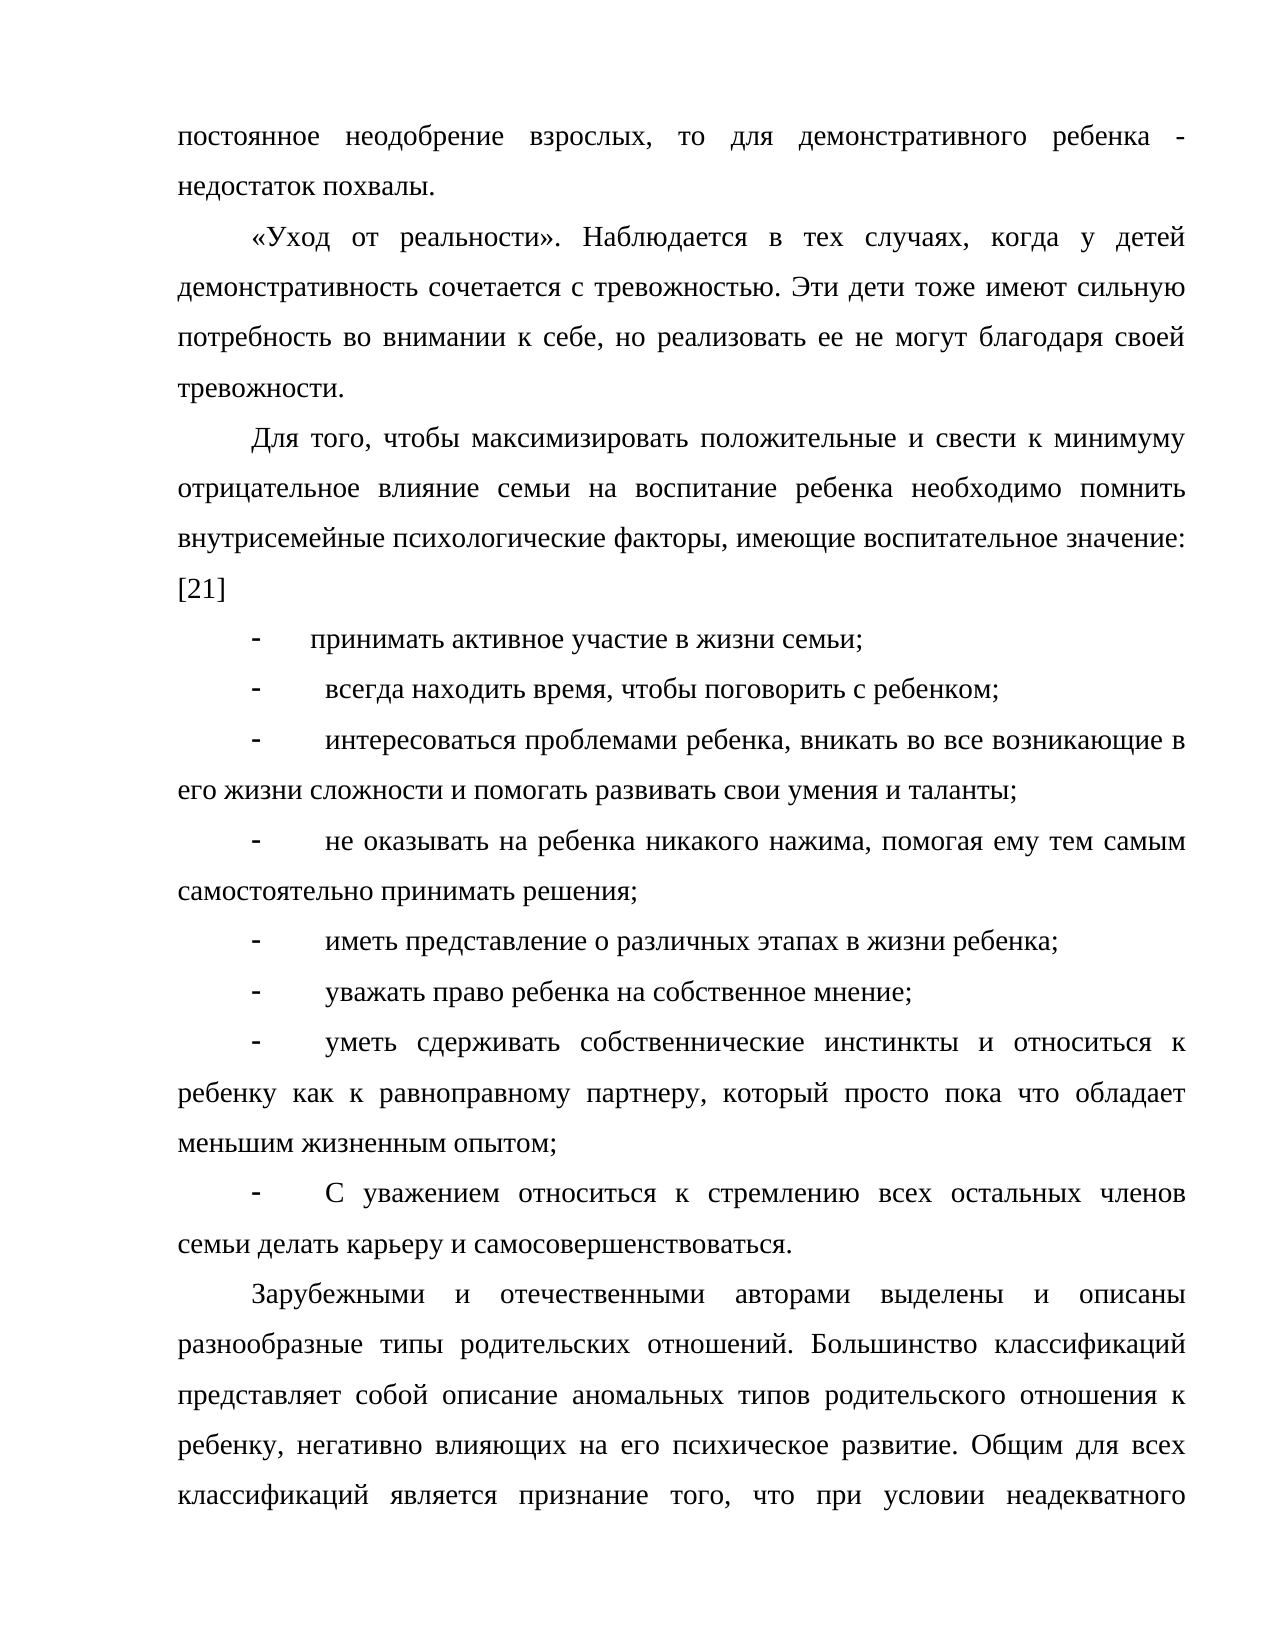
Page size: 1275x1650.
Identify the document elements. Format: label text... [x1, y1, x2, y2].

text - иметь представление о различных этапах в жизни ребенка; [177, 923, 1186, 957]
text - принимать активное участие в жизни семьи; [177, 621, 1186, 655]
text - интересоваться проблемами ребенка, вникать во все возникающие в его жизни сложности и помогать развивать свои умения и таланты; [177, 722, 1186, 806]
text Для того, чтобы максимизировать положительные и свести к минимуму отрицательное влияние семьи на воспитание ребенка необходимо помнить внутрисемейные психологические факторы, имеющие воспитательное значение: [21] [177, 420, 1186, 604]
text - уметь сдерживать собственнические инстинкты и относиться к ребенку как к равноправному партнеру, который просто пока что обладает меньшим жизненным опытом; [177, 1024, 1186, 1159]
text - всегда находить время, чтобы поговорить с ребенком; [177, 672, 1186, 705]
text - не оказывать на ребенка никакого нажима, помогая ему тем самым самостоятельно принимать решения; [177, 823, 1186, 907]
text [177, 1276, 1186, 1511]
text - С уважением относиться к стремлению всех остальных членов семьи делать карьеру и самосовершенствоваться. [177, 1175, 1186, 1259]
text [177, 118, 1186, 202]
text - уважать право ребенка на собственное мнение; [177, 974, 1186, 1008]
text «Уход от реальности». Наблюдается в тех случаях, когда у детей демонстративность сочетается с тревожностью. Эти дети тоже имеют сильную потребность во внимании к себе, но реализовать ее не могут благодаря своей тревожности. [177, 219, 1186, 403]
